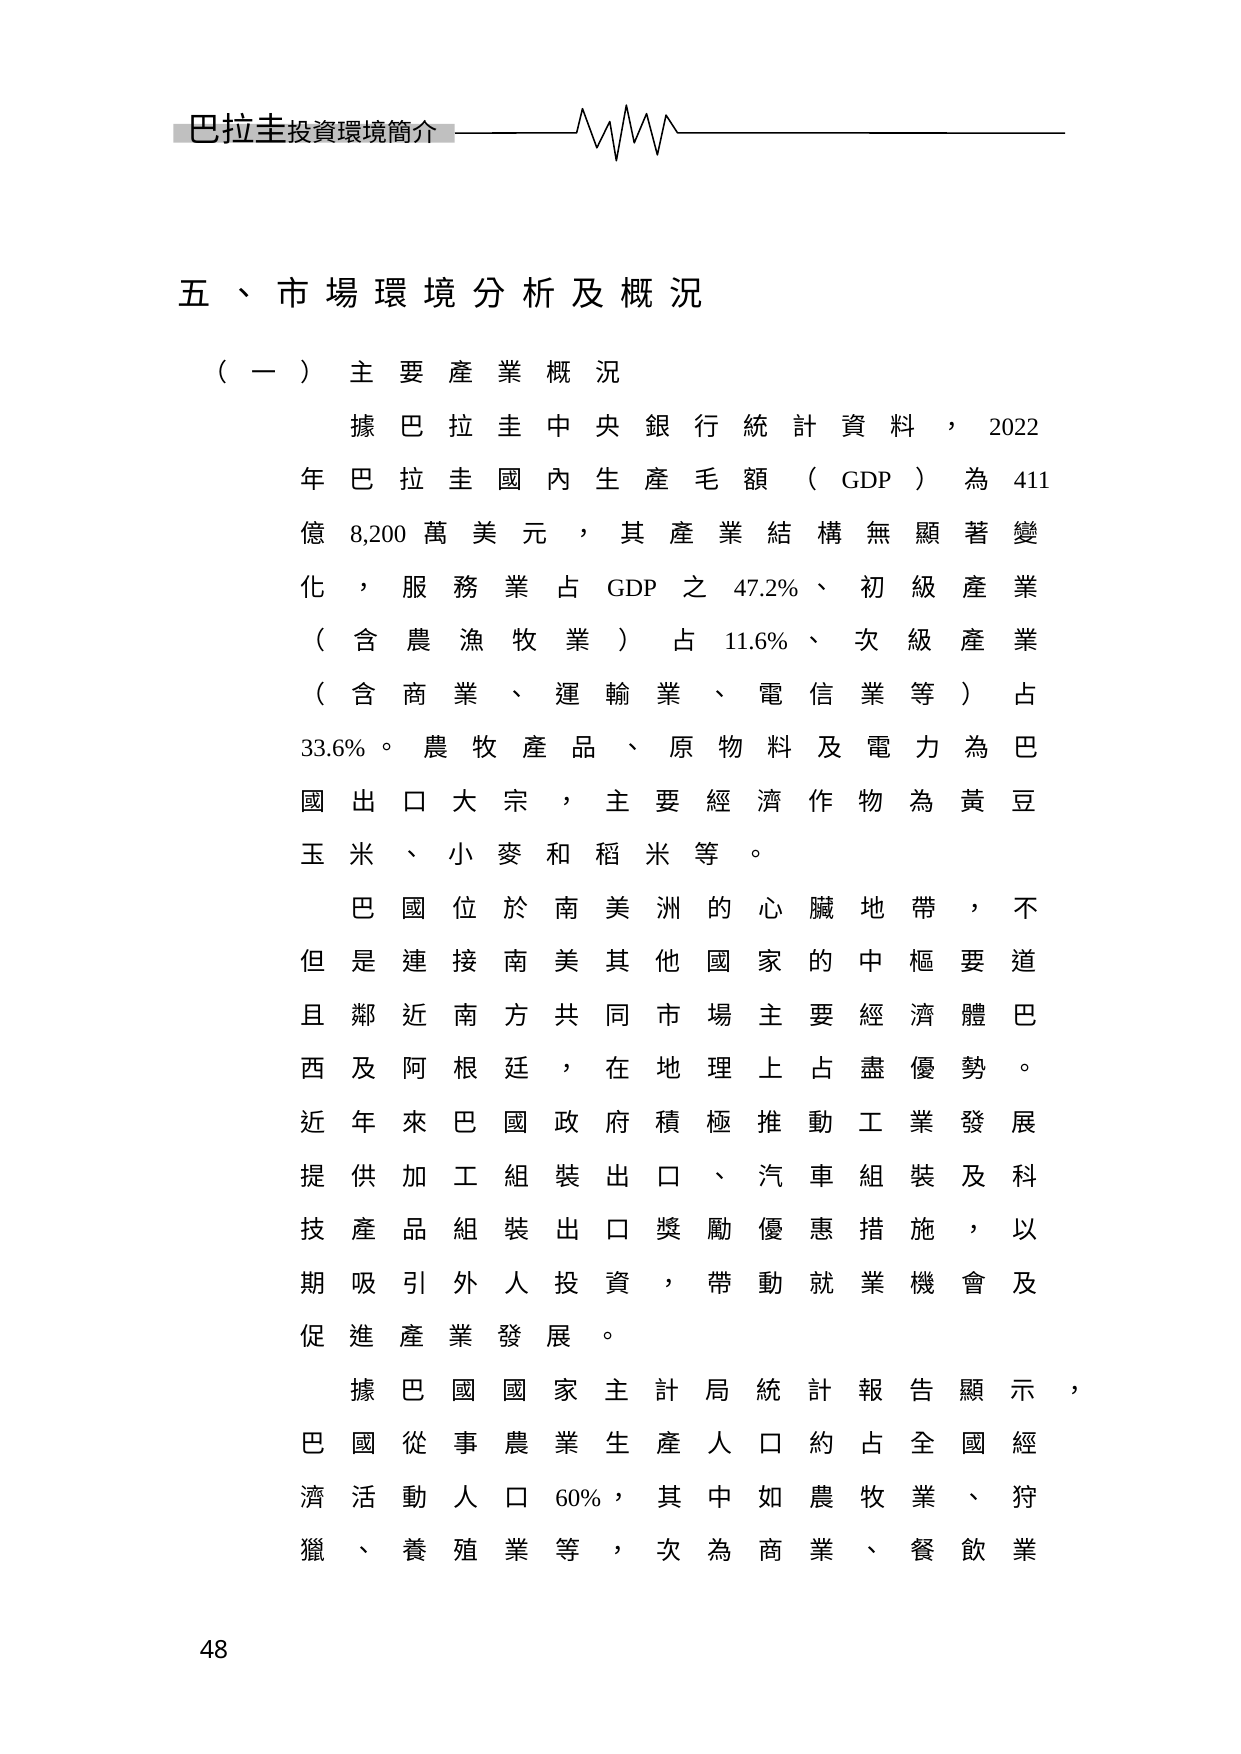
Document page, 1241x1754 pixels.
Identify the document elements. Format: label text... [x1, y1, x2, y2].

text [276, 1362, 1063, 1576]
text 巴國位於南美洲的心臟地帶，不但是連接南美其他國家的中樞要道，且鄰近南方共同市場主要經濟體巴西及阿根廷，在地理上占盡優勢。近年來巴國政府積極推動工業發展，提供加工組裝出口、汽車組裝及科技產品組裝出口獎勵優惠措施，以期吸引外人投資，帶動就業機會及促進產業發展。 [276, 880, 1063, 1362]
text 據巴拉圭中央銀行統計資料，2022年巴拉圭國內生產毛額（GDP）為411億8,200萬美元，其產業結構無顯著變化，服務業占GDP之47.2%、初級產業（含農漁牧業）占11.6%、次級產業（含商業、運輸業、電信業等）占33.6%。農牧產品、原物料及電力為巴國出口大宗，主要經濟作物為黃豆、玉米、小麥和稻米等。 [276, 398, 1063, 880]
text （一）主要產業概況 [202, 344, 1063, 398]
text 五、市場環境分析及概況 [178, 264, 1063, 317]
